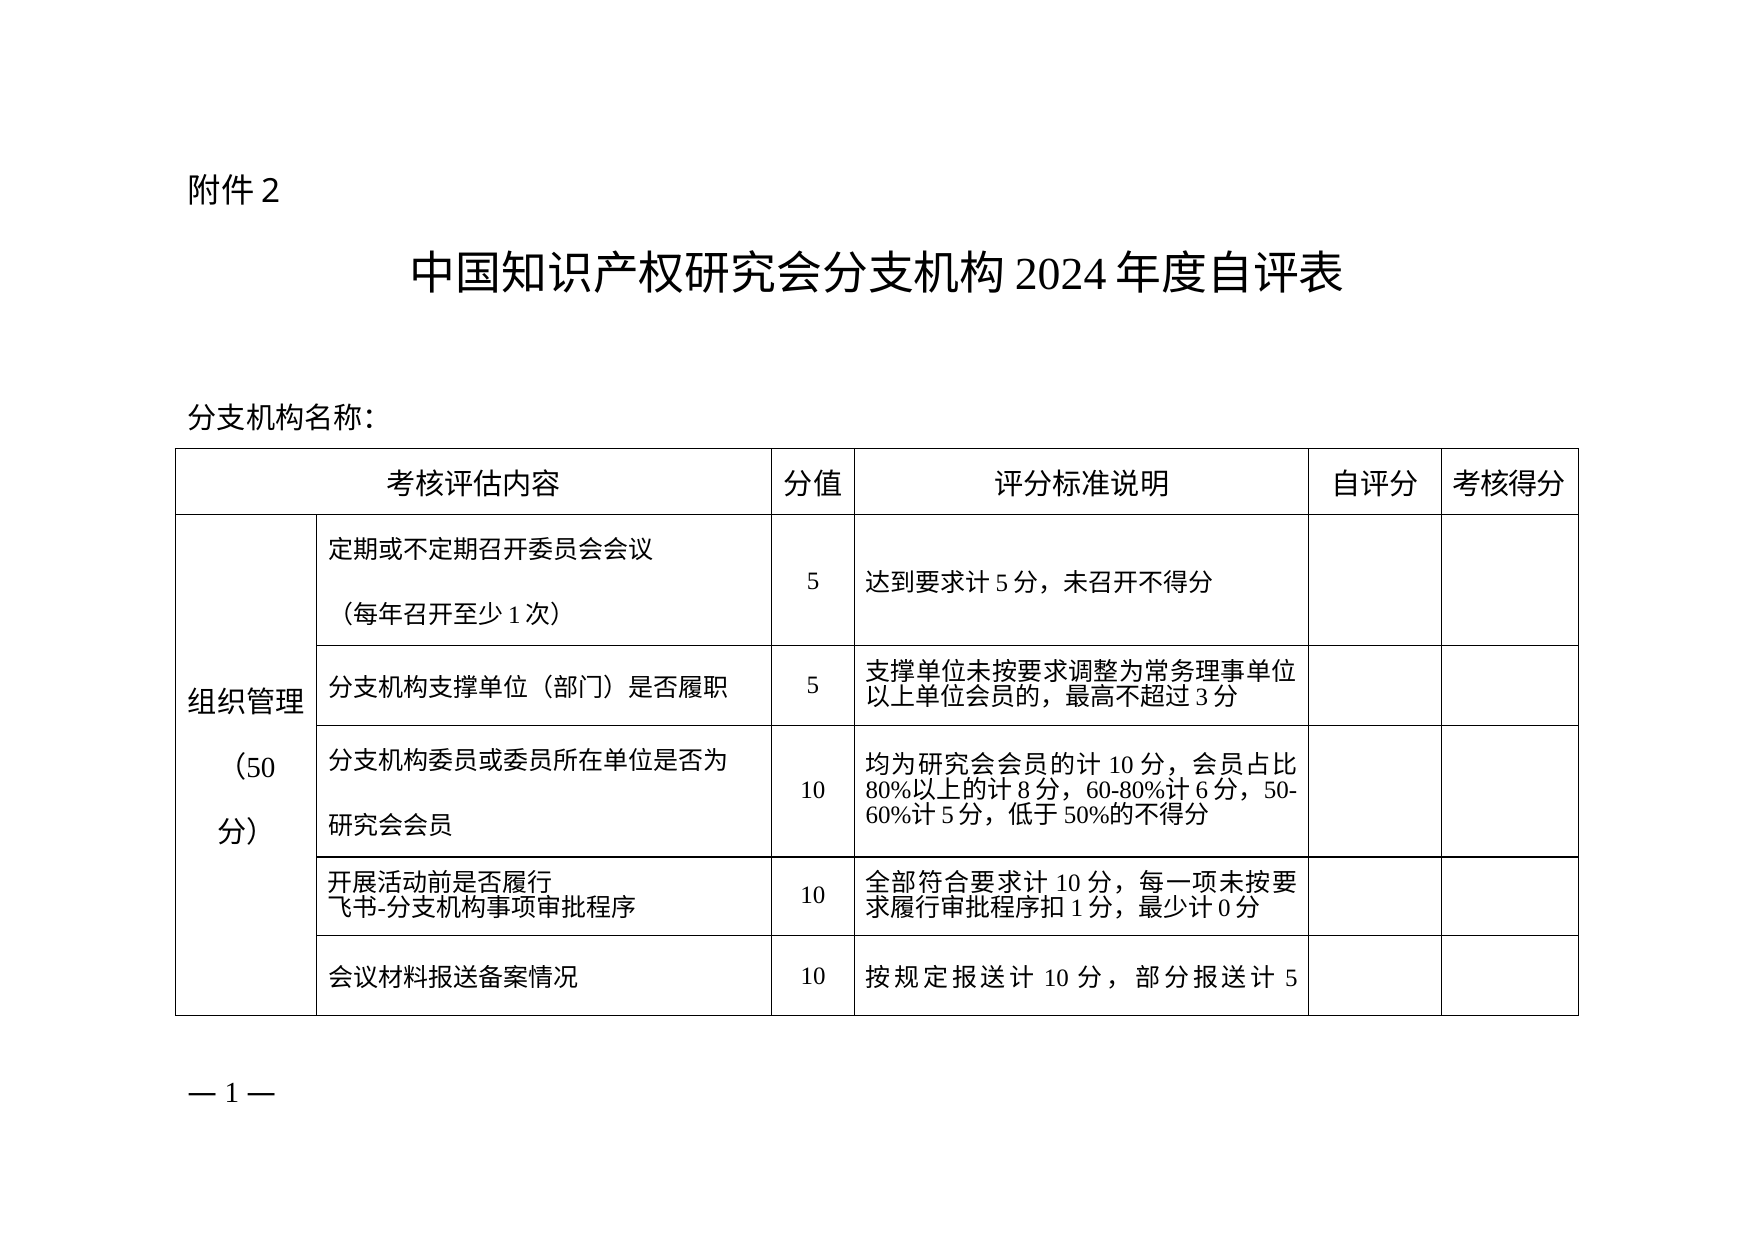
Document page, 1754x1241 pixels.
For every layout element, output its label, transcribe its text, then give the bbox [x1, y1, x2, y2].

table_cell [1309, 858, 1441, 935]
table_cell 5 [772, 646, 854, 725]
table_header 自评分 [1309, 449, 1441, 514]
table_cell 按规定报送计10分，部分报送计5分，未报送不得分 [855, 936, 1308, 1015]
table_header 考核得分 [1442, 449, 1578, 514]
table_cell [1442, 936, 1578, 1015]
table_cell 开展活动前是否履行 飞书-分支机构事项审批程序 [317, 858, 771, 935]
table_header 评分标准说明 [855, 449, 1308, 514]
table_cell 分支机构支撑单位（部门）是否履职 [317, 646, 771, 725]
table_cell 达到要求计5分，未召开不得分 [855, 515, 1308, 645]
text 分支机构名称： [187, 383, 1566, 448]
table_cell [1309, 515, 1441, 645]
table_cell [1309, 646, 1441, 725]
table_cell [1442, 858, 1578, 935]
table_cell [1442, 515, 1578, 645]
table_cell [1442, 726, 1578, 856]
text 中国知识产权研究会分支机构2024年度自评表 [187, 221, 1566, 318]
table_cell 定期或不定期召开委员会会议 （每年召开至少1次） [317, 515, 771, 645]
table_cell 均为研究会会员的计10分，会员占比80%以上的计8分，60-80%计6分，50-60%计5分，低于50%的不得分 [855, 726, 1308, 856]
table_cell [1309, 936, 1441, 1015]
table_header 考核评估内容 [176, 449, 771, 514]
table_cell 10 [772, 858, 854, 935]
table_cell 会议材料报送备案情况 [317, 936, 771, 1015]
table_cell 组织管理 （50分） [176, 515, 316, 1015]
text 附件2 [187, 156, 1566, 221]
table_cell 10 [772, 726, 854, 856]
table_cell 全部符合要求计10分，每一项未按要求履行审批程序扣1分，最少计0分 [855, 858, 1308, 935]
table_cell 分支机构委员或委员所在单位是否为 研究会会员 [317, 726, 771, 856]
table_header 分值 [772, 449, 854, 514]
table_cell [1442, 646, 1578, 725]
table_cell 支撑单位未按要求调整为常务理事单位以上单位会员的，最高不超过3分 [855, 646, 1308, 725]
table_cell 5 [772, 515, 854, 645]
table_cell [1309, 726, 1441, 856]
table_cell 10 [772, 936, 854, 1015]
